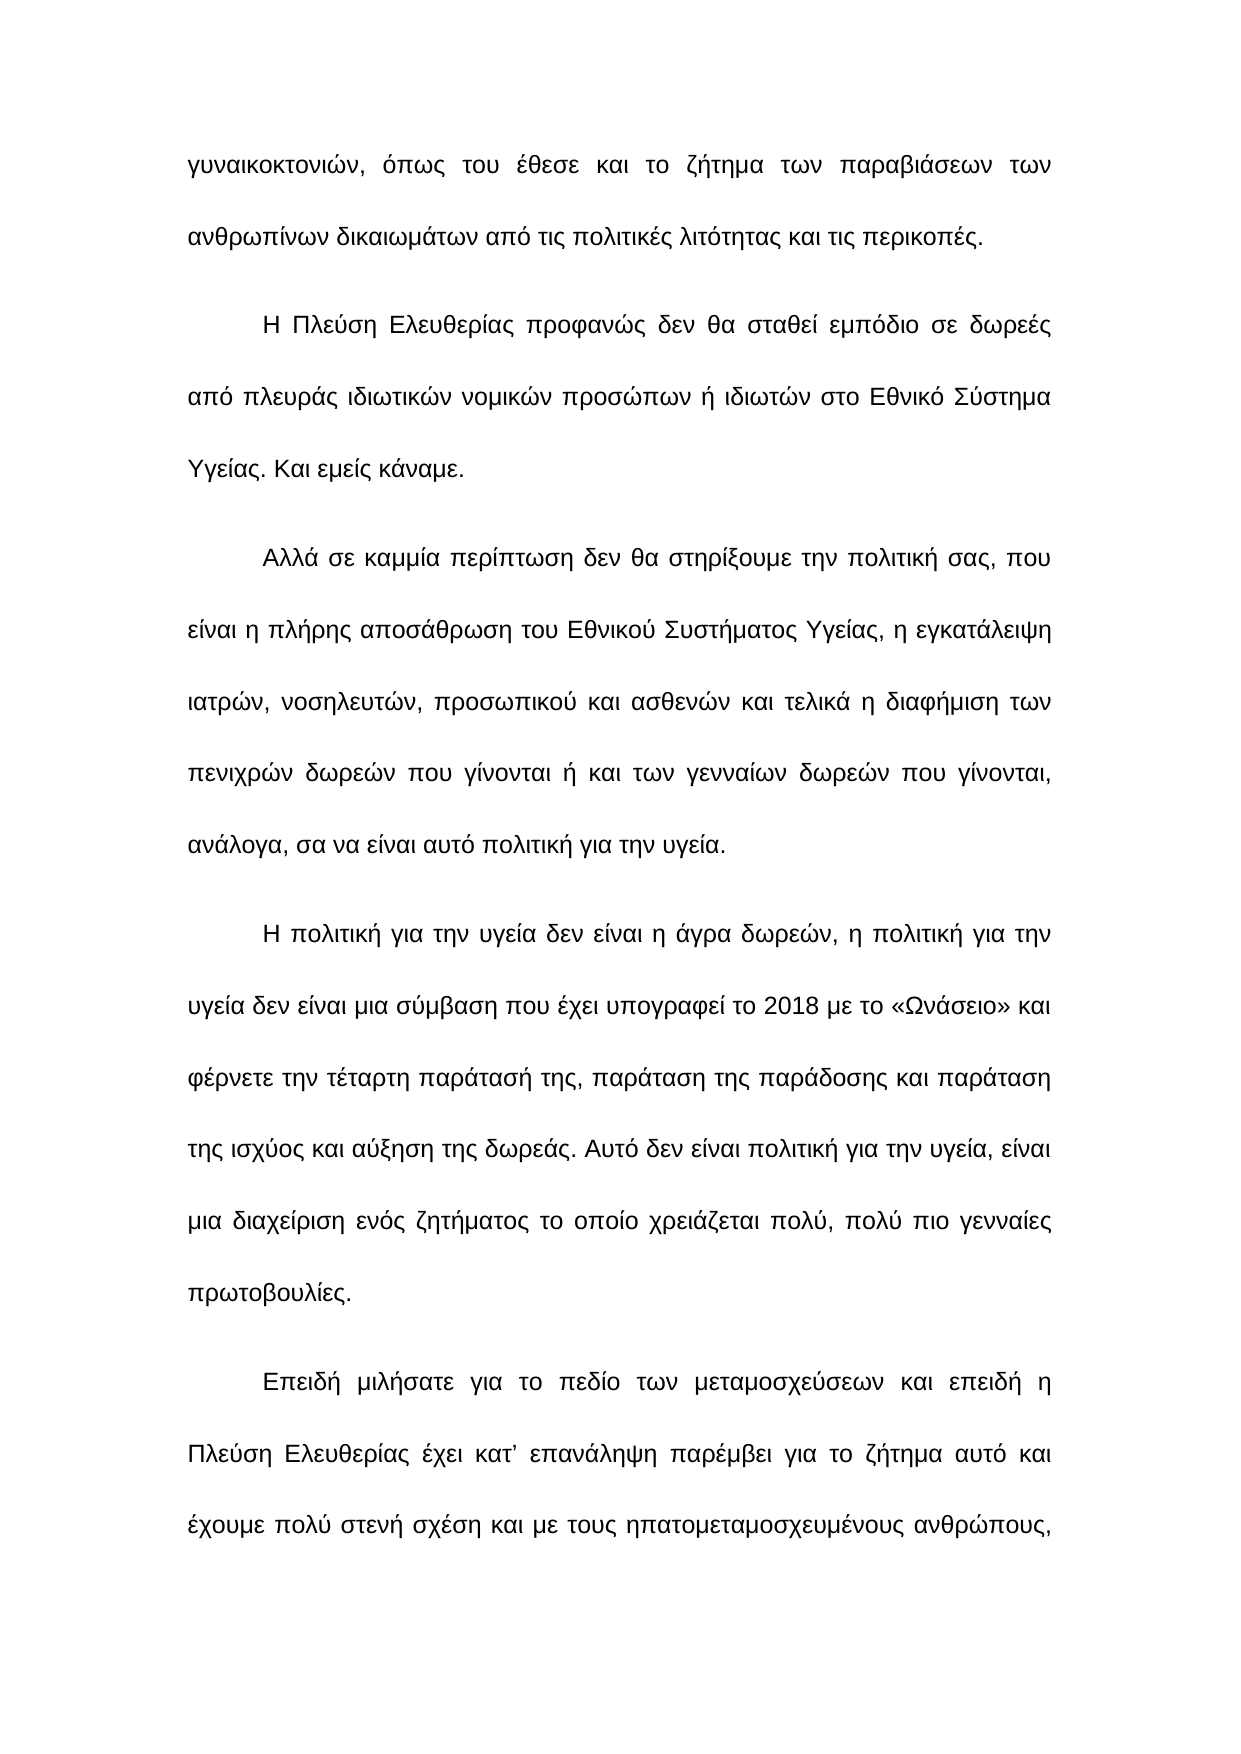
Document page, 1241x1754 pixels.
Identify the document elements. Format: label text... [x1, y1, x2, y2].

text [187, 1367, 1053, 1539]
text Αλλά σε καμμία περίπτωση δεν θα στηρίξουμε την πολιτική σας, που είναι η πλήρης αποσάθρωση του Εθνικού Συστήματος Υγείας, η εγκατάλειψη ιατρών, νοσηλευτών, προσωπικού και ασθενών και τελικά η διαφήμιση των πενιχρών δωρεών που γίνονται ή και των γενναίων δωρεών που γίνονται, ανάλογα, σα να είναι αυτό πολιτική για την υγεία. [187, 543, 1053, 859]
text Η Πλεύση Ελευθερίας προφανώς δεν θα σταθεί εμπόδιο σε δωρεές από πλευράς ιδιωτικών νομικών προσώπων ή ιδιωτών στο Εθνικό Σύστημα Υγείας. Και εμείς κάναμε. [187, 310, 1053, 483]
text Η πολιτική για την υγεία δεν είναι η άγρα δωρεών, η πολιτική για την υγεία δεν είναι μια σύμβαση που έχει υπογραφεί το 2018 με το «Ωνάσειο» και φέρνετε την τέταρτη παράτασή της, παράταση της παράδοσης και παράταση της ισχύος και αύξηση της δωρεάς. Αυτό δεν είναι πολιτική για την υγεία, είναι μια διαχείριση ενός ζητήματος το οποίο χρειάζεται πολύ, πολύ πιο γενναίες πρωτοβουλίες. [187, 919, 1053, 1307]
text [187, 150, 1053, 251]
